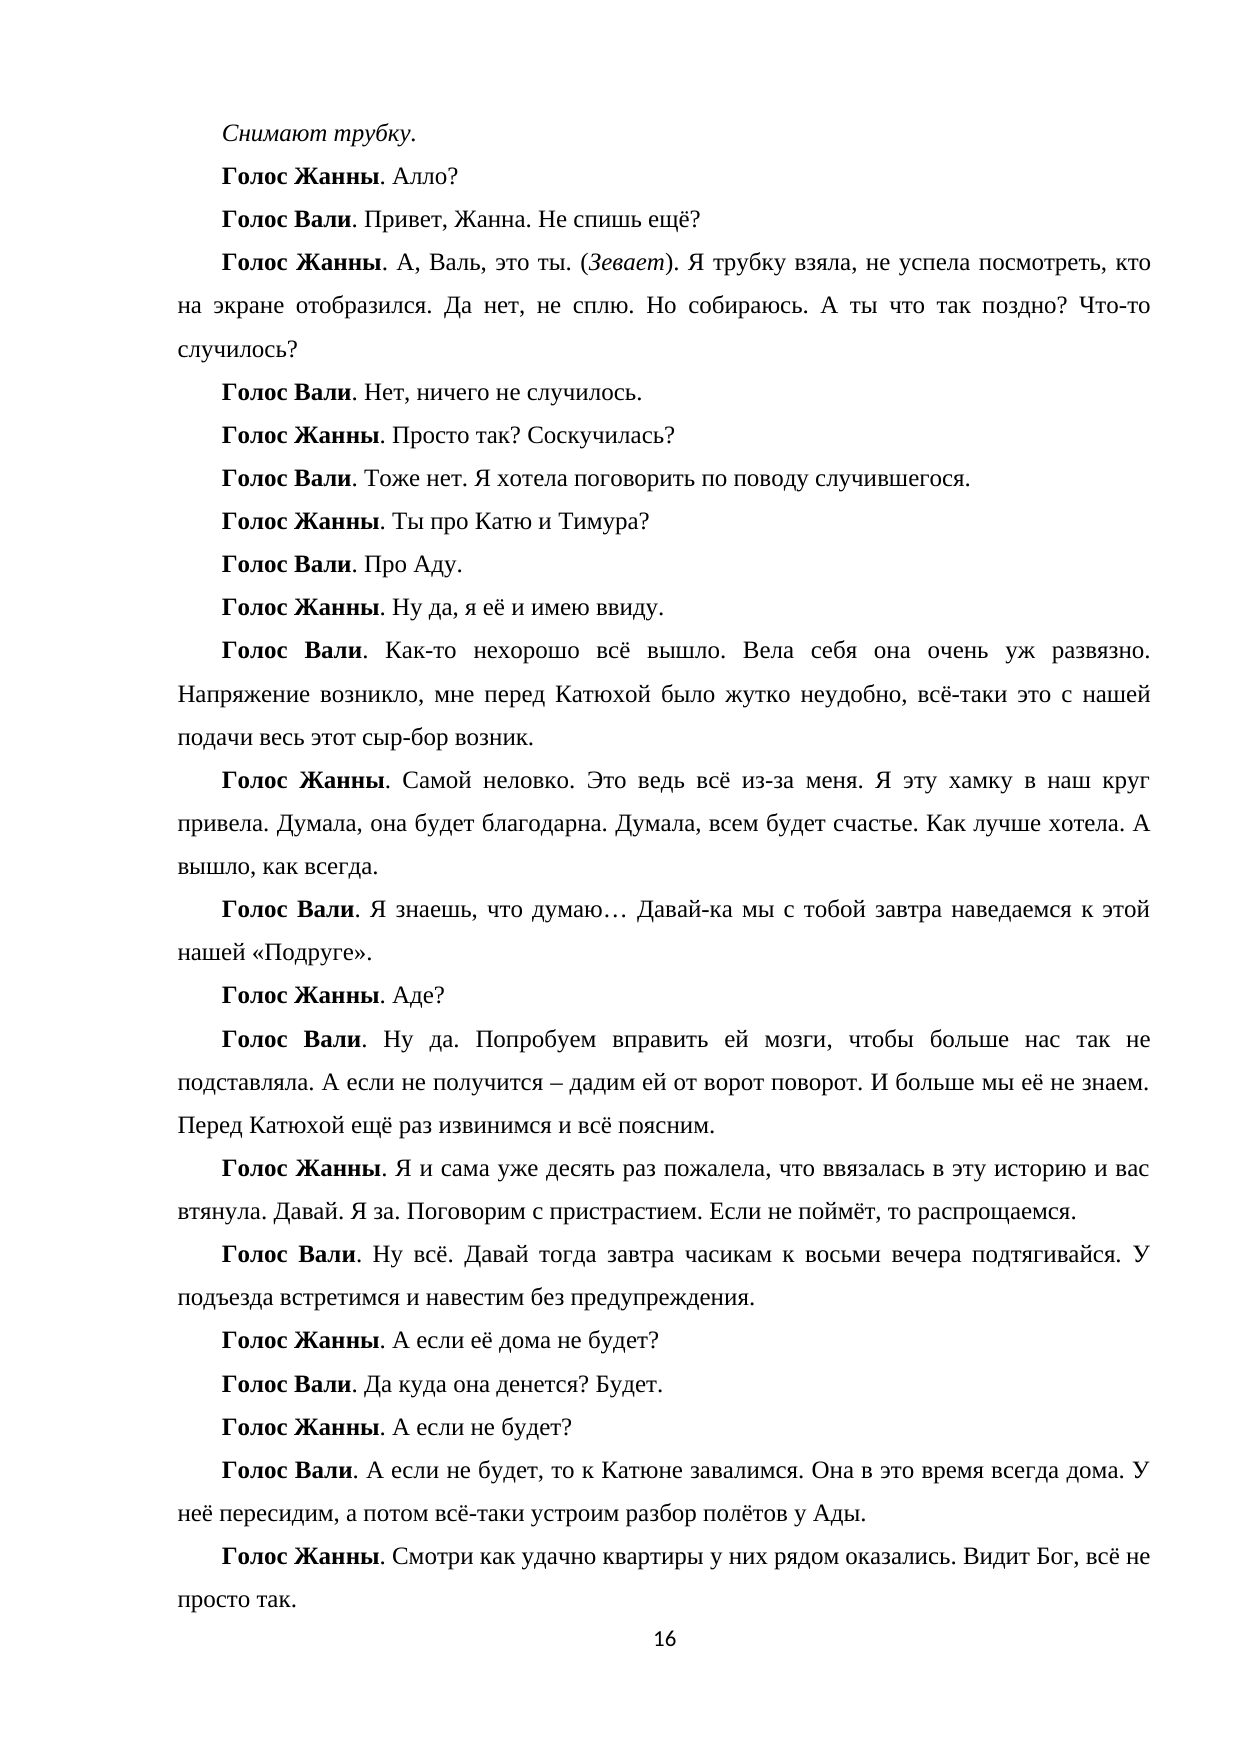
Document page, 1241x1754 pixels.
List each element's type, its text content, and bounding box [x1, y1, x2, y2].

text Голос Жанны. Аде? [177, 981, 1152, 1009]
text Голос Вали. Тоже нет. Я хотела поговорить по поводу случившегося. [177, 463, 1152, 492]
text Голос Жанны. А если не будет? [177, 1412, 1152, 1441]
text Голос Вали. Да куда она денется? Будет. [177, 1369, 1152, 1397]
text Снимают трубку. [177, 118, 1152, 147]
text Голос Жанны. Просто так? Соскучилась? [177, 420, 1152, 449]
text Голос Вали. А если не будет, то к Катюне завалимся. Она в это время всегда дома. У неё пересидим, а потом всё-таки устроим разбор полётов у Ады. [177, 1455, 1152, 1527]
text Голос Вали. Я знаешь, что думаю… Давай-ка мы с тобой завтра наведаемся к этой нашей «Подруге». [177, 894, 1152, 966]
text Голос Жанны. Самой неловко. Это ведь всё из-за меня. Я эту хамку в наш круг привела. Думала, она будет благодарна. Думала, всем будет счастье. Как лучше хотела. А вышло, как всегда. [177, 765, 1152, 880]
text Голос Вали. Ну всё. Давай тогда завтра часикам к восьми вечера подтягивайся. У подъезда встретимся и навестим без предупреждения. [177, 1239, 1152, 1311]
text Голос Вали. Про Аду. [177, 549, 1152, 578]
text Голос Жанны. Смотри как удачно квартиры у них рядом оказались. Видит Бог, всё не просто так. [177, 1541, 1152, 1613]
text Голос Вали. Ну да. Попробуем вправить ей мозги, чтобы больше нас так не подставляла. А если не получится – дадим ей от ворот поворот. И больше мы её не знаем. Перед Катюхой ещё раз извинимся и всё поясним. [177, 1024, 1152, 1139]
text Голос Жанны. Я и сама уже десять раз пожалела, что ввязалась в эту историю и вас втянула. Давай. Я за. Поговорим с пристрастием. Если не поймёт, то распрощаемся. [177, 1153, 1152, 1225]
text Голос Вали. Привет, Жанна. Не спишь ещё? [177, 204, 1152, 233]
text Голос Жанны. А, Валь, это ты. (Зевает). Я трубку взяла, не успела посмотреть, кто на экране отобразился. Да нет, не сплю. Но собираюсь. А ты что так поздно? Что-то случилось? [177, 247, 1152, 362]
text Голос Вали. Нет, ничего не случилось. [177, 377, 1152, 406]
text Голос Вали. Как-то нехорошо всё вышло. Вела себя она очень уж развязно. Напряжение возникло, мне перед Катюхой было жутко неудобно, всё-таки это с нашей подачи весь этот сыр-бор возник. [177, 636, 1152, 751]
text Голос Жанны. Ты про Катю и Тимура? [177, 506, 1152, 535]
text Голос Жанны. А если её дома не будет? [177, 1326, 1152, 1354]
text Голос Жанны. Ну да, я её и имею ввиду. [177, 592, 1152, 621]
text Голос Жанны. Алло? [177, 161, 1152, 190]
